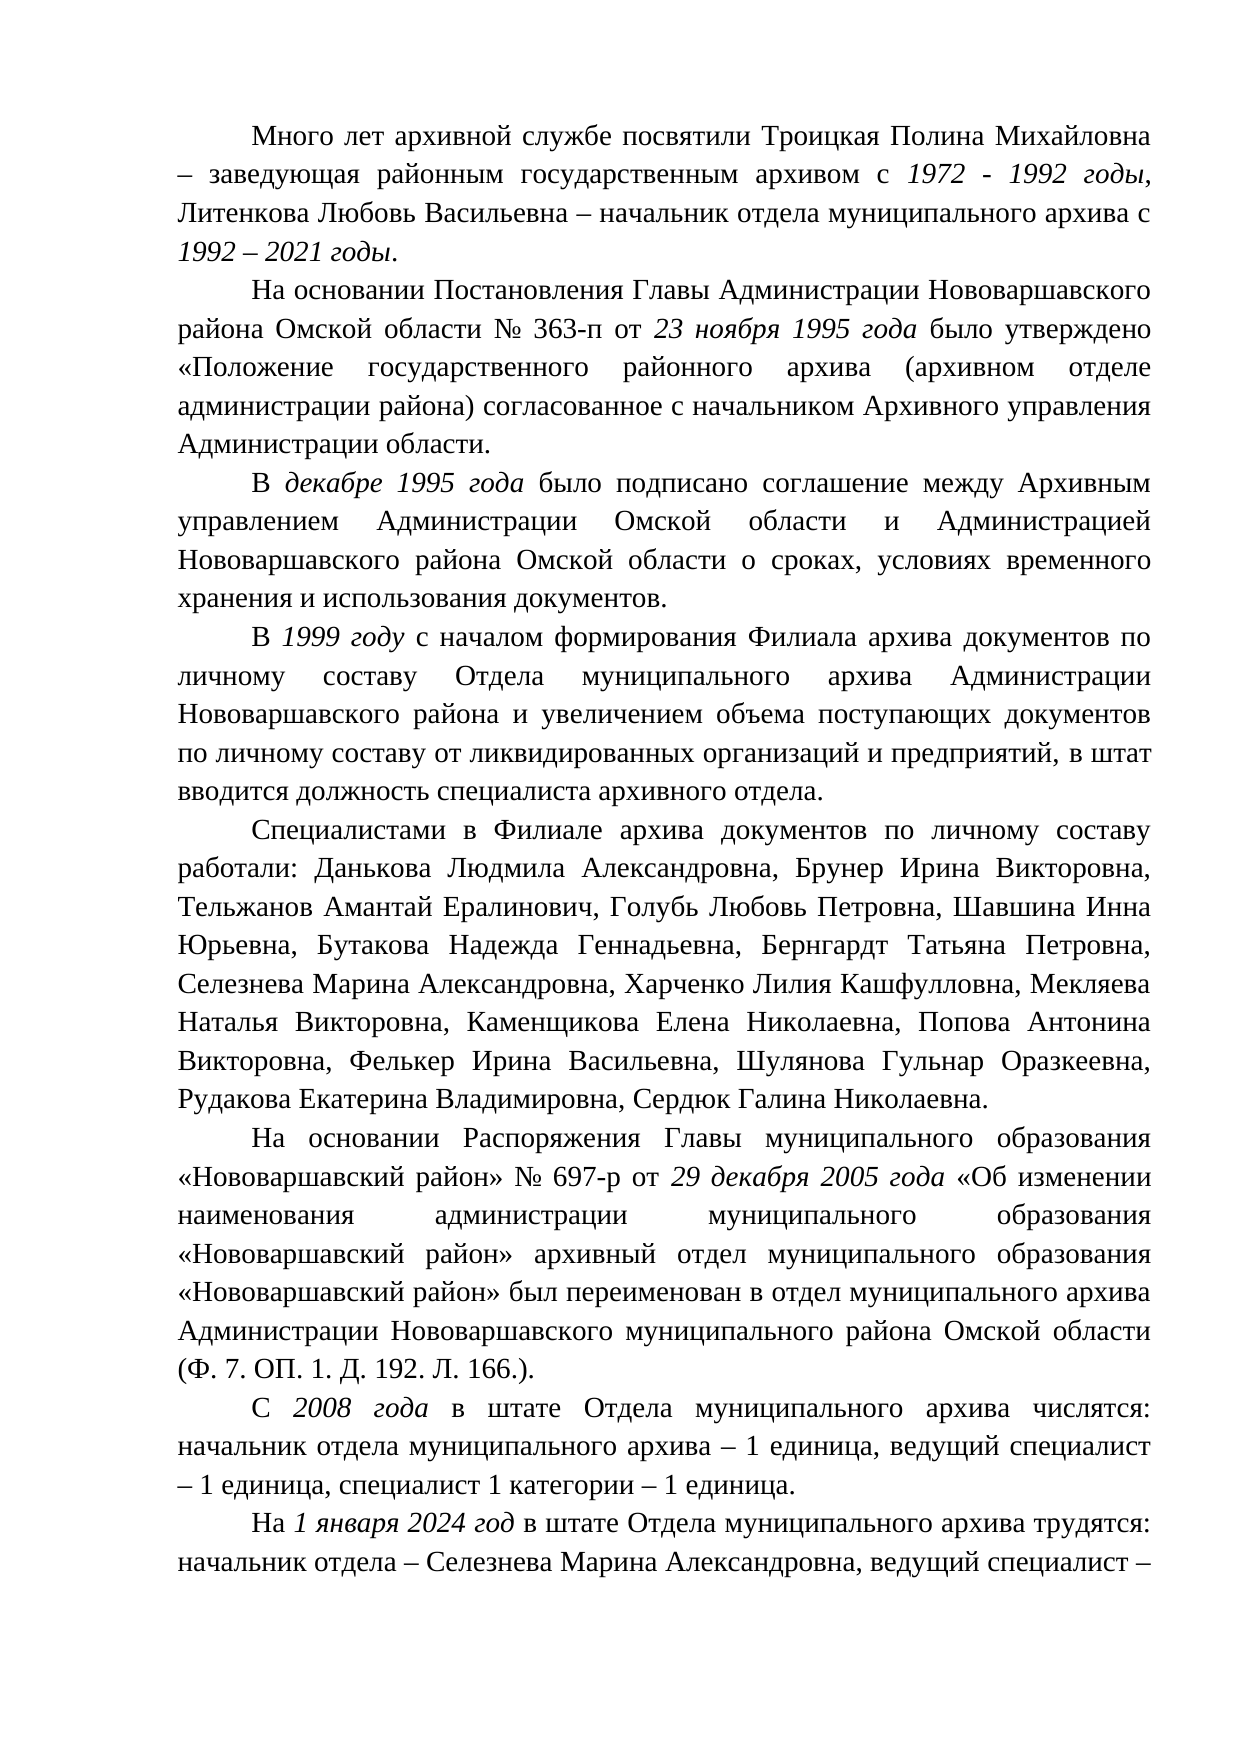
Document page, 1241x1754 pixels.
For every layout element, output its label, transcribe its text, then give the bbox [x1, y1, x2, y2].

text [177, 1506, 1152, 1578]
text В 1999 году с началом формирования Филиала архива документов по личному составу Отдела муниципального архива Администрации Нововаршавского района и увеличением объема поступающих документов по личному составу от ликвидированных организаций и предприятий, в штат вводится должность специалиста архивного отдела. [177, 619, 1152, 807]
text На основании Распоряжения Главы муниципального образования «Нововаршавский район» № 697-р от 29 декабря 2005 года «Об изменении наименования администрации муниципального образования «Нововаршавский район» архивный отдел муниципального образования «Нововаршавский район» был переименован в отдел муниципального архива Администрации Нововаршавского муниципального района Омской области (Ф. 7. ОП. 1. Д. 192. Л. 166.). [177, 1120, 1152, 1385]
text В декабре 1995 года было подписано соглашение между Архивным управлением Администрации Омской области и Администрацией Нововаршавского района Омской области о сроках, условиях временного хранения и использования документов. [177, 465, 1152, 614]
text С 2008 года в штате Отдела муниципального архива числятся: начальник отдела муниципального архива – 1 единица, ведущий специалист – 1 единица, специалист 1 категории – 1 единица. [177, 1390, 1152, 1501]
text Специалистами в Филиале архива документов по личному составу работали: Данькова Людмила Александровна, Брунер Ирина Викторовна, Тельжанов Амантай Ералинович, Голубь Любовь Петровна, Шавшина Инна Юрьевна, Бутакова Надежда Геннадьевна, Бернгардт Татьяна Петровна, Селезнева Марина Александровна, Харченко Лилия Кашфулловна, Мекляева Наталья Викторовна, Каменщикова Елена Николаевна, Попова Антонина Викторовна, Фелькер Ирина Васильевна, Шулянова Гульнар Оразкеевна, Рудакова Екатерина Владимировна, Сердюк Галина Николаевна. [177, 812, 1152, 1115]
text Много лет архивной службе посвятили Троицкая Полина Михайловна – заведующая районным государственным архивом с 1972 - 1992 годы, Литенкова Любовь Васильевна – начальник отдела муниципального архива с 1992 – 2021 годы. [177, 118, 1152, 267]
text На основании Постановления Главы Администрации Нововаршавского района Омской области № 363-п от 23 ноября 1995 года было утверждено «Положение государственного районного архива (архивном отделе администрации района) согласованное с начальником Архивного управления Администрации области. [177, 272, 1152, 460]
